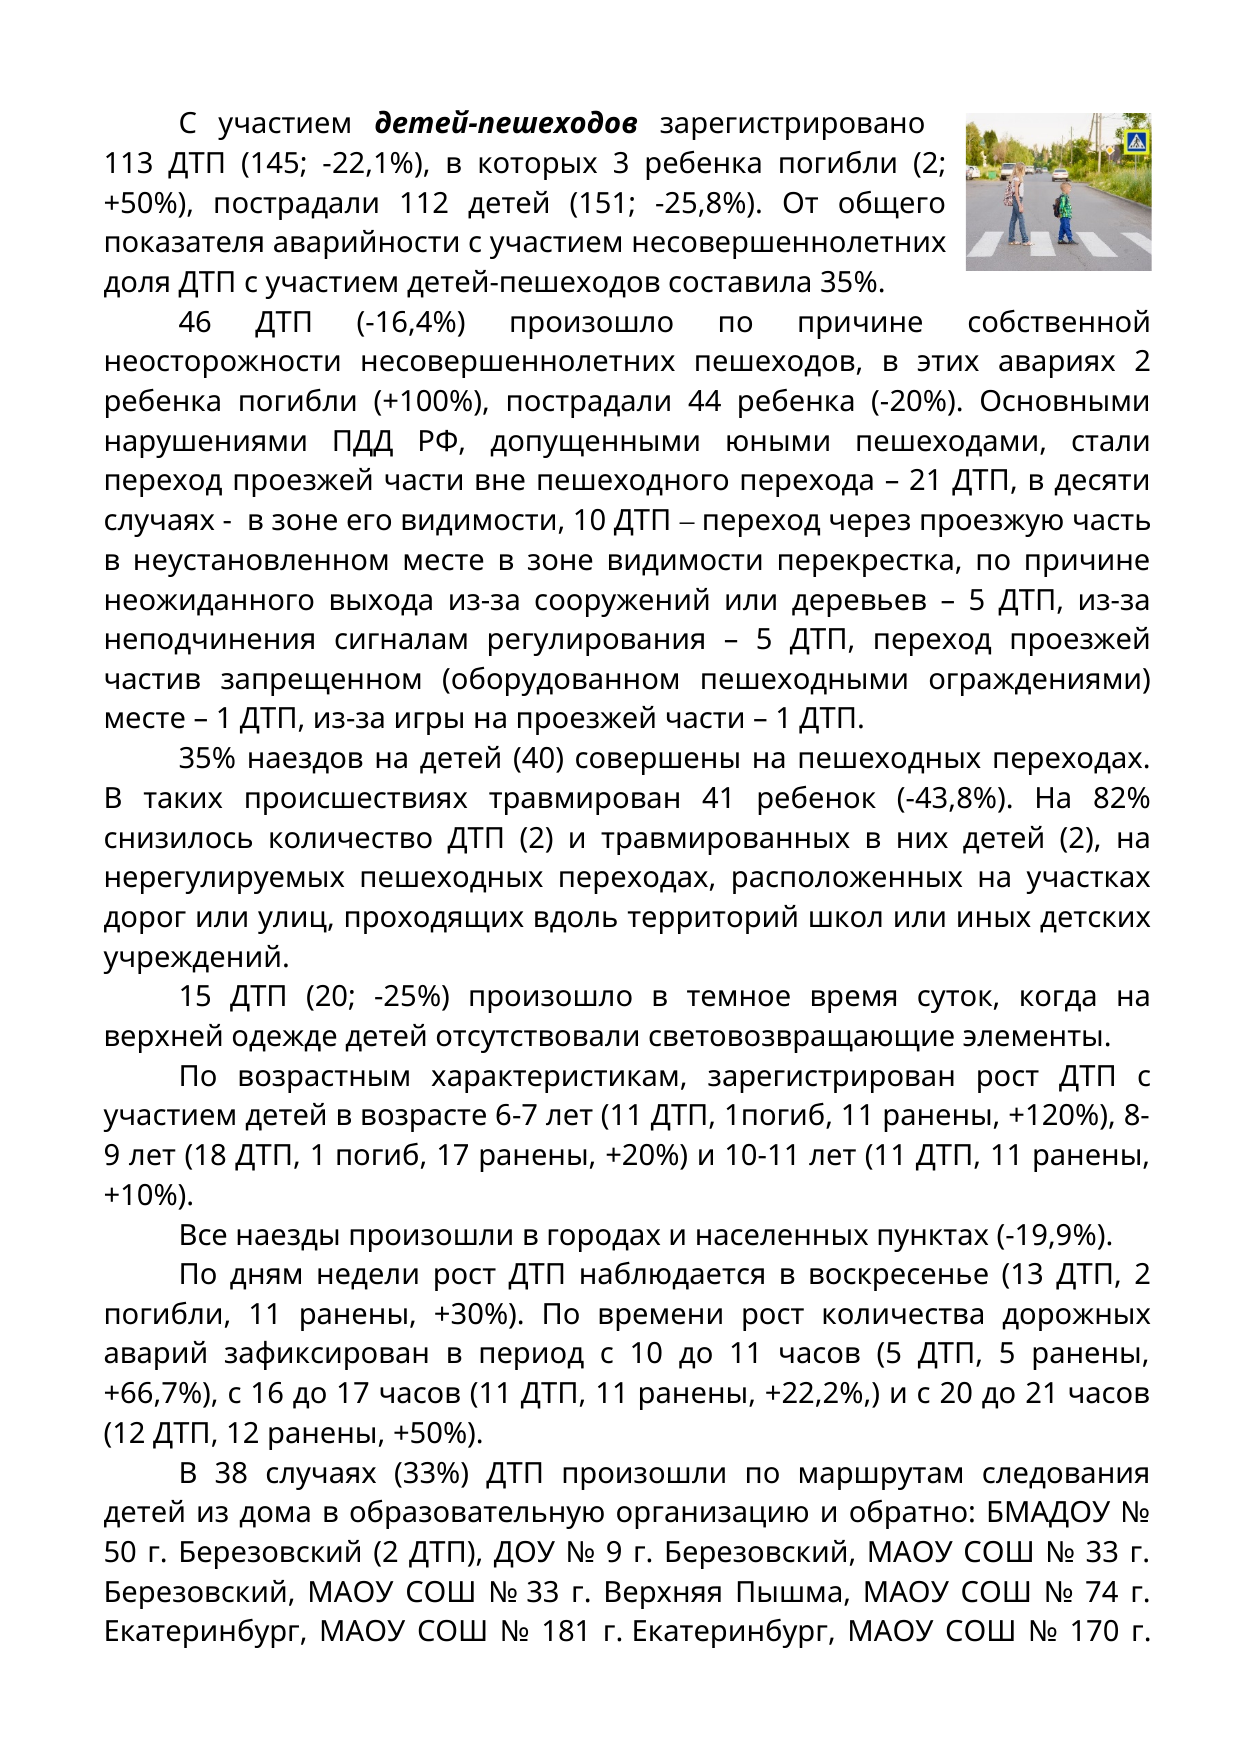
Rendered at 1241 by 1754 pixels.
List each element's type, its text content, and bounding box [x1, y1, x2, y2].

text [103, 1452, 1152, 1650]
text По возрастным характеристикам, зарегистрирован рост ДТП с участием детей в возрасте 6-7 лет (11 ДТП, 1погиб, 11 ранены, +120%), 8-9 лет (18 ДТП, 1 погиб, 17 ранены, +20%) и 10-11 лет (11 ДТП, 11 ранены, +10%). [103, 1055, 1152, 1214]
text Все наезды произошли в городах и населенных пунктах (-19,9%). [103, 1214, 1152, 1253]
text 15 ДТП (20; -25%) произошло в темное время суток, когда на верхней одежде детей отсутствовали световозвращающие элементы. [103, 976, 1152, 1055]
text По дням недели рост ДТП наблюдается в воскресенье (13 ДТП, 2 погибли, 11 ранены, +30%). По времени рост количества дорожных аварий зафиксирован в период с 10 до 11 часов (5 ДТП, 5 ранены, +66,7%), с 16 до 17 часов (11 ДТП, 11 ранены, +22,2%,) и с 20 до 21 часов (12 ДТП, 12 ранены, +50%). [103, 1253, 1152, 1452]
picture [965, 113, 1152, 271]
text 35% наездов на детей (40) совершены на пешеходных переходах. В таких происшествиях травмирован 41 ребенок (-43,8%). На 82% снизилось количество ДТП (2) и травмированных в них детей (2), на нерегулируемых пешеходных переходах, расположенных на участках дорог или улиц, проходящих вдоль территорий школ или иных детских учреждений. [103, 737, 1152, 976]
text 46 ДТП (-16,4%) произошло по причине собственной неосторожности несовершеннолетних пешеходов, в этих авариях 2 ребенка погибли (+100%), пострадали 44 ребенка (-20%). Основными нарушениями ПДД РФ, допущенными юными пешеходами, стали переход проезжей части вне пешеходного перехода – 21 ДТП, в десяти случаях - в зоне его видимости, 10 ДТП ‒ переход через проезжую часть в неустановленном месте в зоне видимости перекрестка, по причине неожиданного выхода из-за сооружений или деревьев – 5 ДТП, из-за неподчинения сигналам регулирования – 5 ДТП, переход проезжей частив запрещенном (оборудованном пешеходными ограждениями) месте – 1 ДТП, из-за игры на проезжей части – 1 ДТП. [103, 301, 1152, 737]
text С участием детей-пешеходов зарегистрировано 113 ДТП (145; -22,1%), в которых 3 ребенка погибли (2; +50%), пострадали 112 детей (151; -25,8%). От общего показателя аварийности с участием несовершеннолетних доля ДТП с участием детей-пешеходов составила 35%. [103, 102, 1152, 301]
